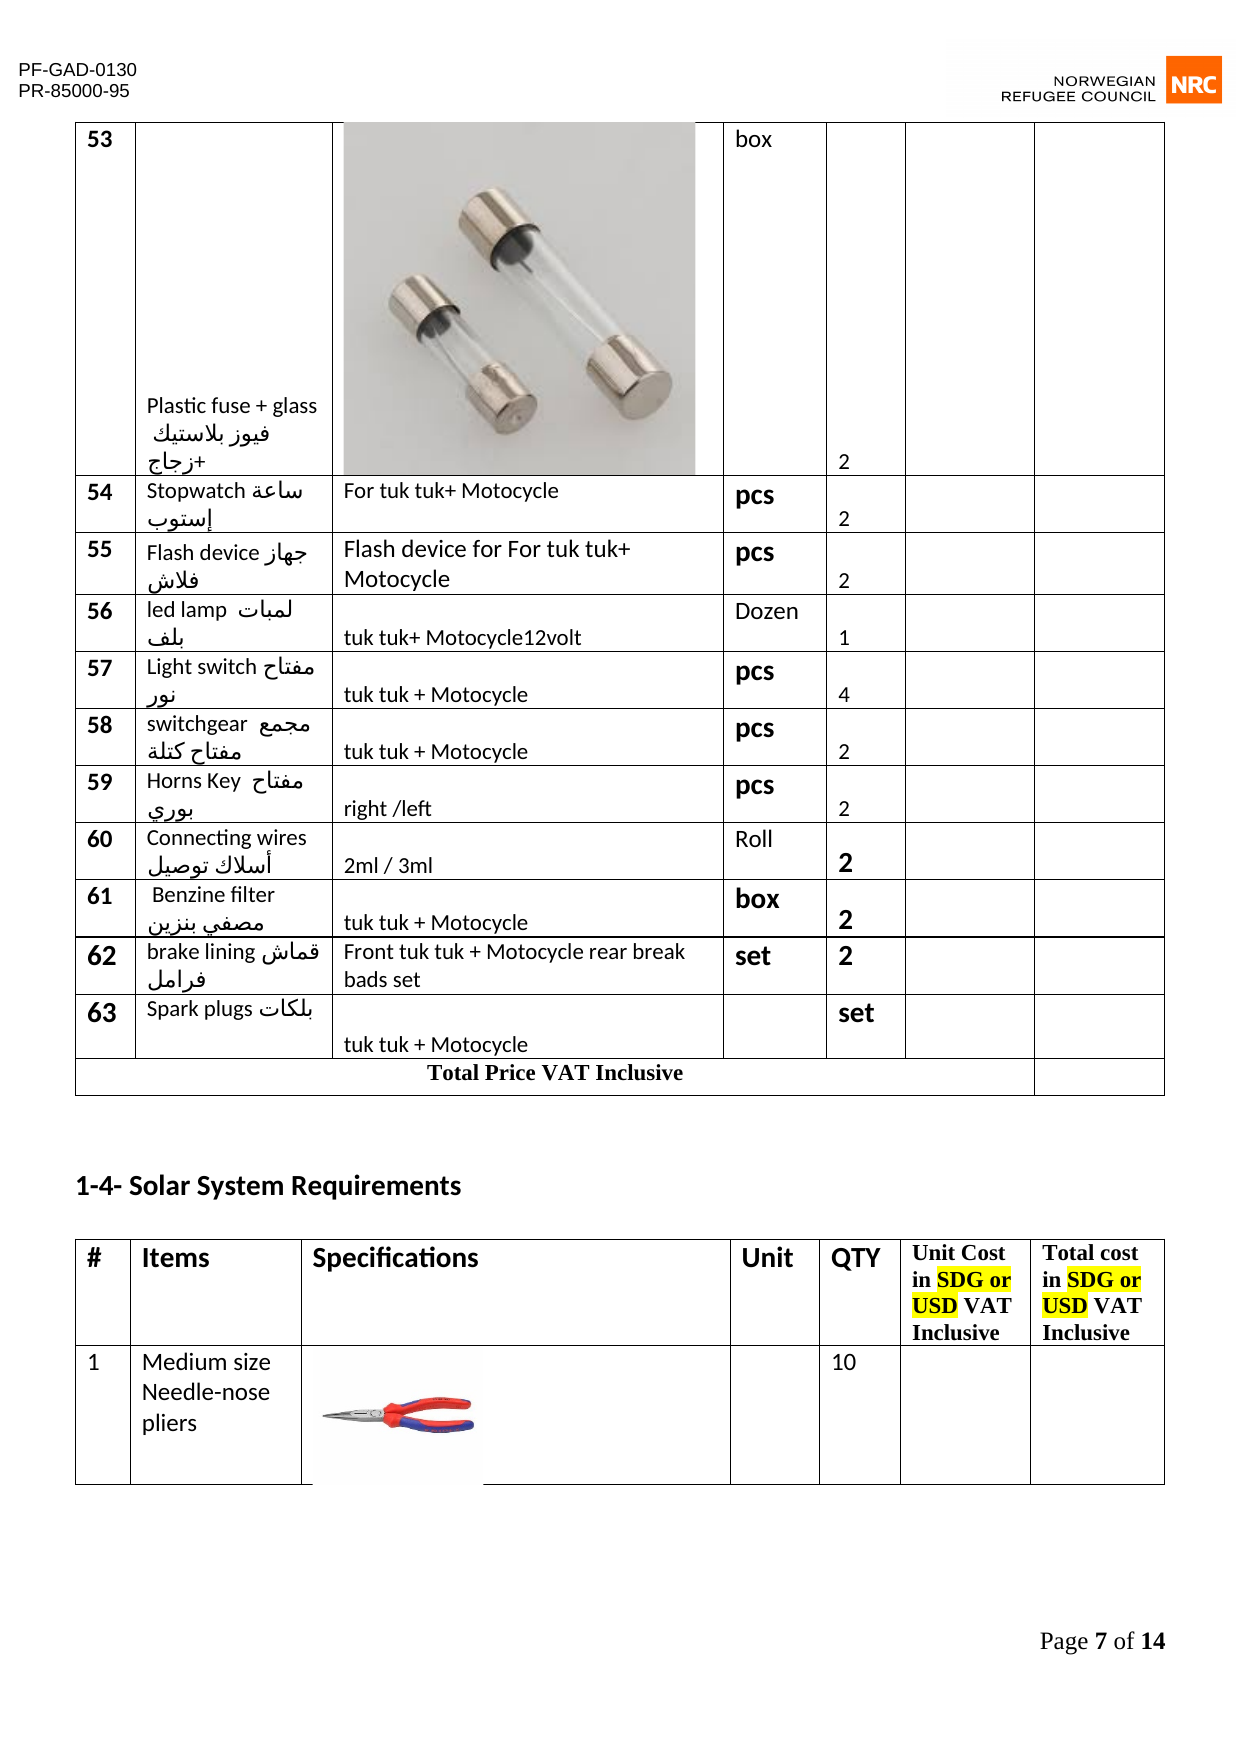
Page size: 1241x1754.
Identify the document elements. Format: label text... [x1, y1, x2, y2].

table_cell [1035, 123, 1164, 475]
table_cell Total Price VAT Inclusive [76, 1059, 1034, 1095]
table_cell tuk tuk + Motocycle [333, 995, 723, 1058]
table_header # [76, 1240, 130, 1345]
table_cell brake lining قماش فرامل [136, 938, 332, 993]
table_cell pcs [724, 709, 826, 765]
table_cell [906, 995, 1034, 1058]
table_cell tuk tuk + Motocycle [333, 652, 723, 708]
table_cell Horns Key مفتاح بوري [136, 766, 332, 822]
table_cell 2 [827, 123, 905, 475]
table_cell [906, 709, 1034, 765]
table_cell Front tuk tuk + Motocycle rear break bads set [333, 938, 723, 993]
table_cell [1035, 1059, 1164, 1095]
table_cell [1035, 938, 1164, 993]
table_cell 2ml / 3ml [333, 823, 723, 879]
table_cell 61 [76, 880, 135, 936]
table_cell 2 [827, 880, 905, 936]
table_header Items [131, 1240, 301, 1345]
table_cell tuk tuk+ Motocycle12volt [333, 595, 723, 651]
table_cell [1035, 652, 1164, 708]
table_cell pcs [724, 533, 826, 594]
table_header Total cost in SDG or USD VAT Inclusive [1031, 1240, 1164, 1345]
table_cell Benzine filterمصفي بنزين [136, 880, 332, 936]
table_cell [1035, 476, 1164, 532]
table_cell [333, 123, 343, 475]
table_cell 60 [76, 823, 135, 879]
table_cell set [724, 938, 826, 993]
table_cell right /left [333, 766, 723, 822]
table_cell 1 [76, 1346, 130, 1484]
table_cell [1035, 766, 1164, 822]
table_cell Flash device for For tuk tuk+ Motocycle [333, 533, 723, 594]
table_cell set [827, 995, 905, 1058]
table_header QTY [820, 1240, 900, 1345]
table_cell box [724, 123, 826, 475]
table_cell 54 [76, 476, 135, 532]
table_cell [906, 938, 1034, 993]
table_cell [1035, 995, 1164, 1058]
table_cell [1031, 1346, 1164, 1484]
table_cell 2 [827, 533, 905, 594]
table_cell switchgear مجمع مفتاح كتلة [136, 709, 332, 765]
table_cell [906, 595, 1034, 651]
table_cell 10 [820, 1346, 900, 1484]
table_cell 58 [76, 709, 135, 765]
table_cell [1035, 595, 1164, 651]
table_cell 2 [827, 938, 905, 993]
table_cell [906, 766, 1034, 822]
table_cell 57 [76, 652, 135, 708]
table_cell 55 [76, 533, 135, 594]
table_cell tuk tuk + Motocycle [333, 880, 723, 936]
table_cell 2 [827, 766, 905, 822]
table_cell [1035, 709, 1164, 765]
table_cell [1035, 533, 1164, 594]
table_cell [906, 123, 1034, 475]
table_cell 2 [827, 476, 905, 532]
table_cell 2 [827, 709, 905, 765]
table_cell Medium size Needle-nose pliers [131, 1346, 301, 1484]
table_cell [906, 652, 1034, 708]
table_cell [906, 823, 1034, 879]
picture [312, 1346, 484, 1485]
table_cell Plastic fuse + glassفيوز بلاستيك +زجاج [136, 123, 332, 475]
table_cell Flash deviceجهاز فلاش [136, 533, 332, 594]
table_cell [484, 1346, 730, 1484]
table_cell Connecting wiresأسلاك توصيل [136, 823, 332, 879]
table_cell pcs [724, 476, 826, 532]
table_cell 53 [76, 123, 135, 475]
table_cell [1035, 823, 1164, 879]
table_cell 62 [76, 938, 135, 993]
table_cell [906, 533, 1034, 594]
table_cell [731, 1346, 819, 1484]
table_cell [1035, 880, 1164, 936]
table_cell [302, 1346, 312, 1484]
table_header Specifications [302, 1240, 730, 1345]
table_cell [696, 123, 723, 475]
table_cell 4 [827, 652, 905, 708]
table_cell tuk tuk + Motocycle [333, 709, 723, 765]
table_cell pcs [724, 652, 826, 708]
table_cell [901, 1346, 1030, 1484]
table_cell Stopwatchساعة إستوب [136, 476, 332, 532]
table_cell Roll [724, 823, 826, 879]
table_cell Light switchمفتاح نور [136, 652, 332, 708]
table_cell [906, 880, 1034, 936]
table_cell Dozen [724, 595, 826, 651]
table_cell 2 [827, 823, 905, 879]
table_header Unit [731, 1240, 819, 1345]
table_cell 63 [76, 995, 135, 1058]
table_cell [906, 476, 1034, 532]
picture [343, 122, 696, 475]
table_cell For tuk tuk+ Motocycle [333, 476, 723, 532]
text 1-4- Solar System Requirements [75, 1167, 1165, 1203]
table_cell [724, 995, 826, 1058]
table_header Unit Cost in SDG or USD VAT Inclusive [901, 1240, 1030, 1345]
table_cell Spark plugs بلكات [136, 995, 332, 1058]
table_cell box [724, 880, 826, 936]
table_cell 56 [76, 595, 135, 651]
table_cell 1 [827, 595, 905, 651]
table_cell pcs [724, 766, 826, 822]
table_cell 59 [76, 766, 135, 822]
table_cell led lamp لمبات بلف [136, 595, 332, 651]
